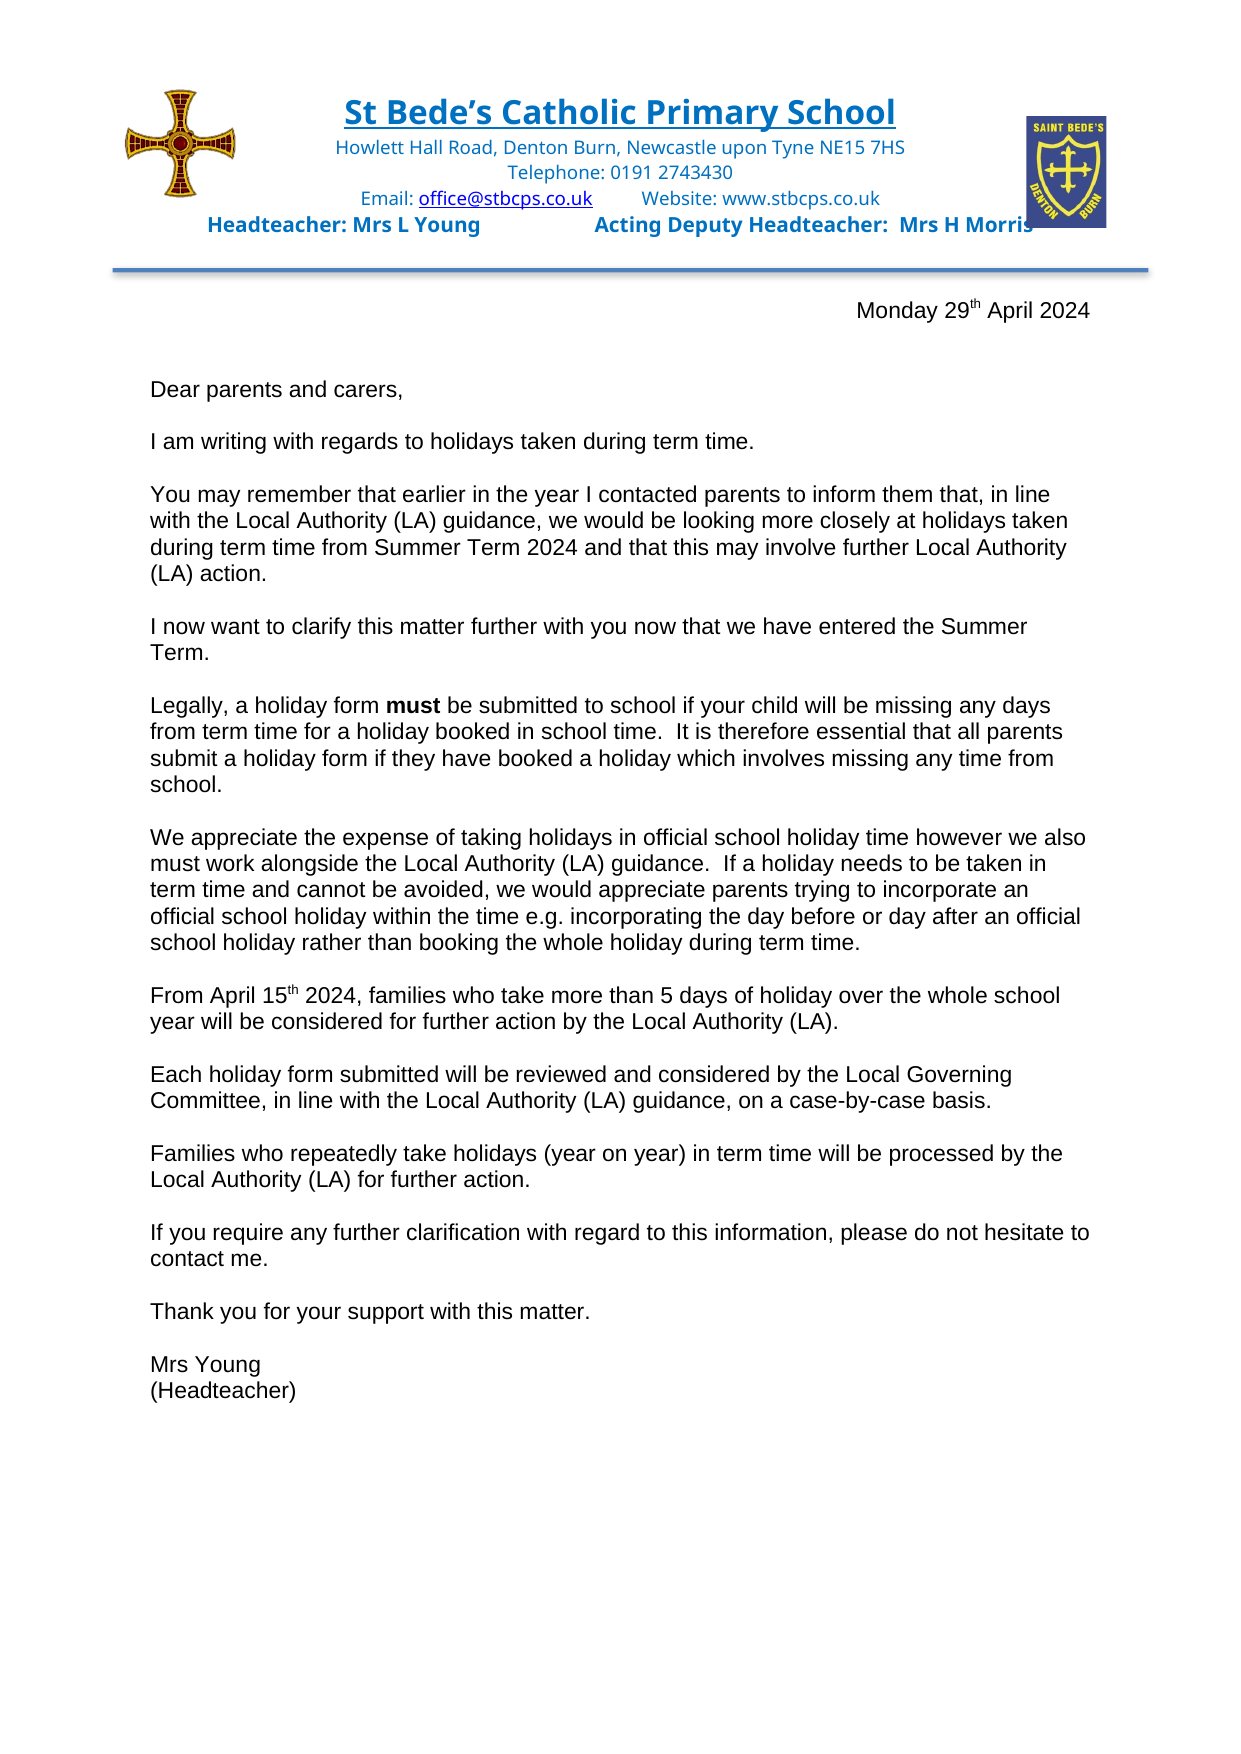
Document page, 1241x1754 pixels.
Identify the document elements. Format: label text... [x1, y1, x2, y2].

text Each holiday form submitted will be reviewed and considered by the Local Governing Committee, in line with the Local Authority (LA) guidance, on a case-by-case basis. [150, 1061, 1090, 1113]
picture [1025, 116, 1106, 226]
text Thank you for your support with this matter. [150, 1298, 1090, 1324]
text Dear parents and carers, [150, 376, 1090, 402]
text I am writing with regards to holidays taken during term time. [150, 428, 1090, 455]
text (Headteacher) [150, 1377, 1090, 1403]
text Legally, a holiday form must be submitted to school if your child will be missing any days from term time for a holiday booked in school time. It is therefore essential that all parents submit a holiday form if they have booked a holiday which involves missing any time from school. [150, 692, 1090, 797]
text Mrs Young [150, 1351, 1090, 1377]
picture [121, 86, 237, 199]
text You may remember that earlier in the year I contacted parents to inform them that, in line with the Local Authority (LA) guidance, we would be looking more closely at holidays taken during term time from Summer Term 2024 and that this may involve further Local Authority (LA) action. [150, 481, 1090, 586]
text Monday 29th April 2024 [150, 297, 1090, 323]
text Families who repeatedly take holidays (year on year) in term time will be processed by the Local Authority (LA) for further action. [150, 1140, 1090, 1193]
text If you require any further clarification with regard to this information, please do not hesitate to contact me. [150, 1219, 1090, 1272]
text We appreciate the expense of taking holidays in official school holiday time however we also must work alongside the Local Authority (LA) guidance. If a holiday needs to be taken in term time and cannot be avoided, we would appreciate parents trying to incorporate an official school holiday within the time e.g. incorporating the day before or day after an official school holiday rather than booking the whole holiday during term time. [150, 824, 1090, 955]
text I now want to clarify this matter further with you now that we have entered the Summer Term. [150, 613, 1090, 666]
text From April 15th 2024, families who take more than 5 days of holiday over the whole school year will be considered for further action by the Local Authority (LA). [150, 982, 1090, 1034]
